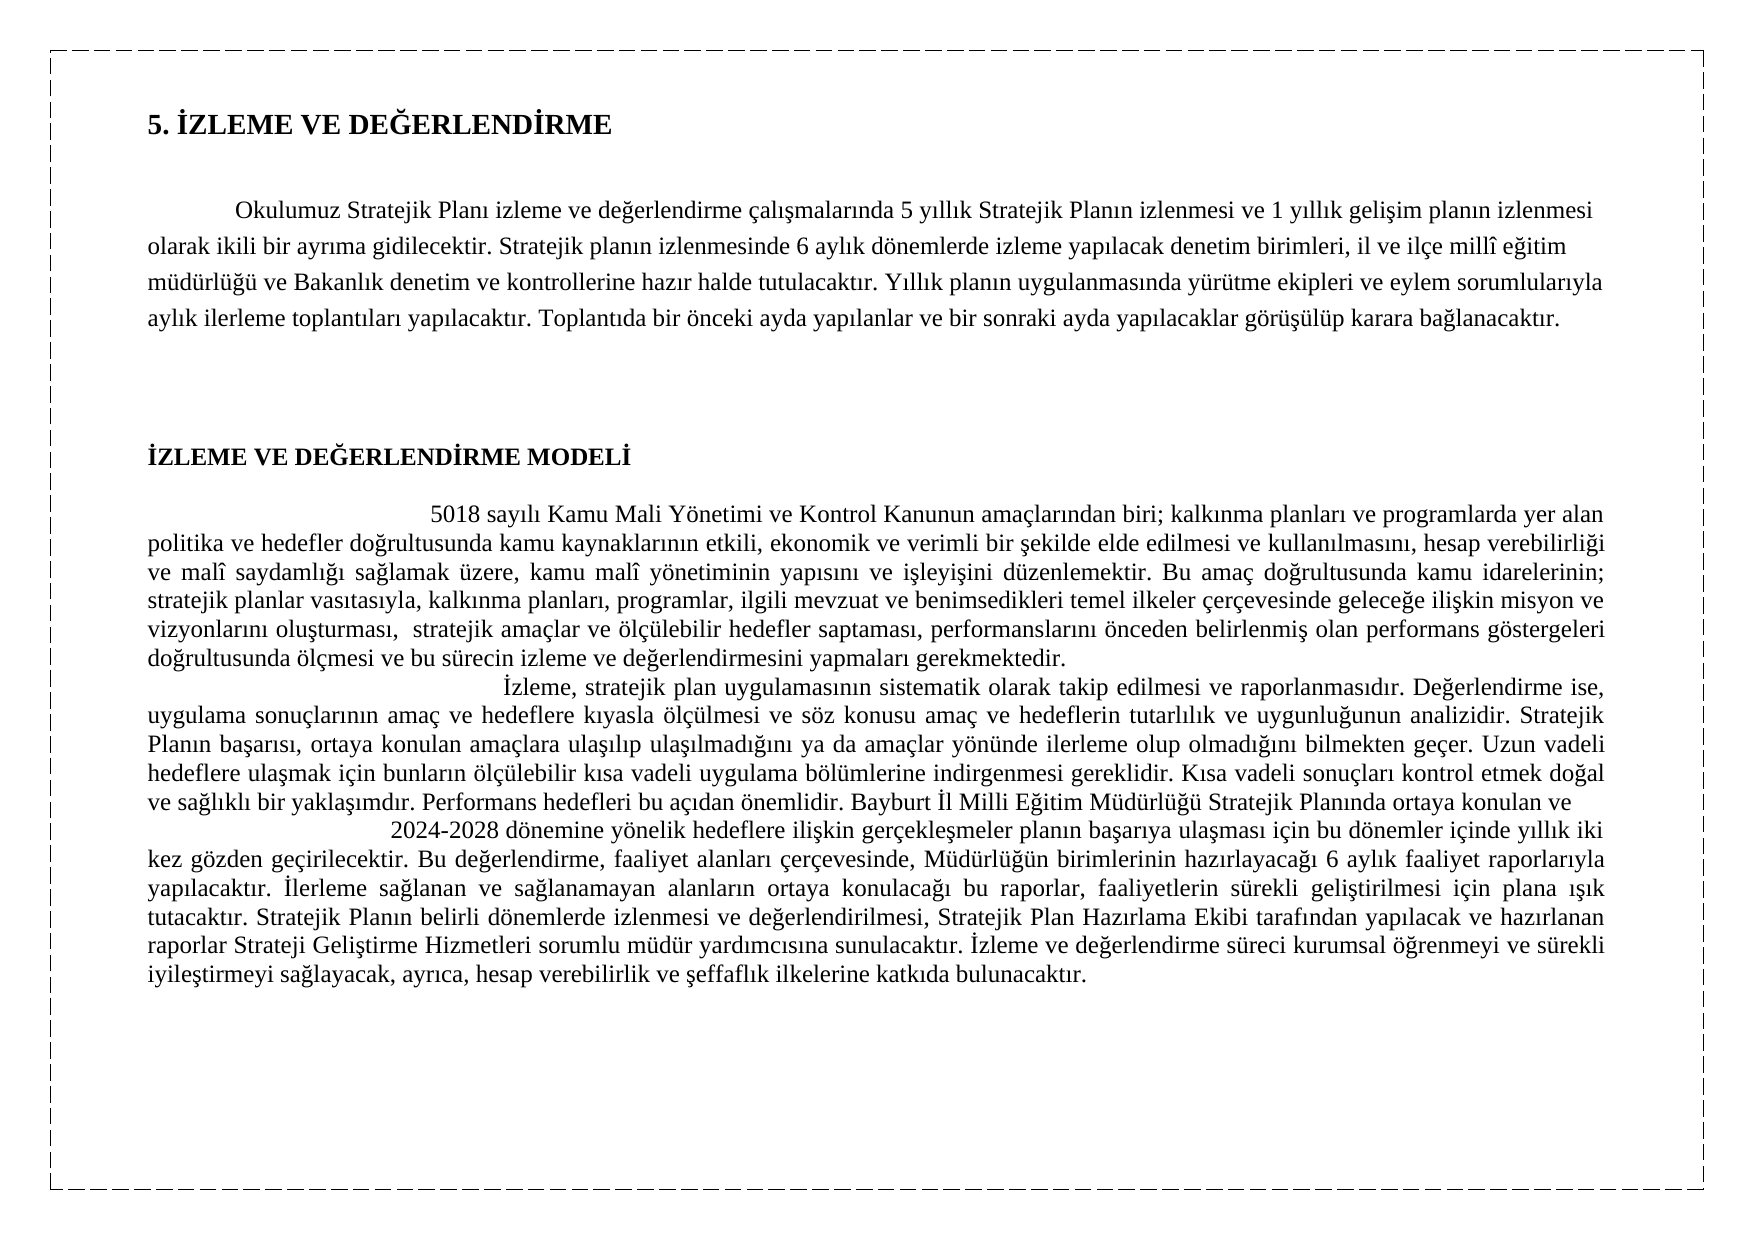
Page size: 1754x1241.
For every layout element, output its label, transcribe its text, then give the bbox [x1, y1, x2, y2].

text 5018 sayılı Kamu Mali Yönetimi ve Kontrol Kanunun amaçlarından biri; kalkınma planları ve programlarda yer alan politika ve hedefler doğrultusunda kamu kaynaklarının etkili, ekonomik ve verimli bir şekilde elde edilmesi ve kullanılmasını, hesap verebilirliği ve malî saydamlığı sağlamak üzere, kamu malî yönetiminin yapısını ve işleyişini düzenlemektir. Bu amaç doğrultusunda kamu idarelerinin; stratejik planlar vasıtasıyla, kalkınma planları, programlar, ilgili mevzuat ve benimsedikleri temel ilkeler çerçevesinde geleceğe ilişkin misyon ve vizyonlarını oluşturması, stratejik amaçlar ve ölçülebilir hedefler saptaması, performanslarını önceden belirlenmiş olan performans göstergeleri doğrultusunda ölçmesi ve bu sürecin izleme ve değerlendirmesini yapmaları gerekmektedir. [147, 499, 1606, 672]
subtitle 5. İZLEME VE DEĞERLENDİRME [147, 107, 1606, 141]
text İZLEME VE DEĞERLENDİRME MODELİ [147, 442, 1606, 471]
text Okulumuz Stratejik Planı izleme ve değerlendirme çalışmalarında 5 yıllık Stratejik Planın izlenmesi ve 1 yıllık gelişim planın izlenmesi olarak ikili bir ayrıma gidilecektir. Stratejik planın izlenmesinde 6 aylık dönemlerde izleme yapılacak denetim birimleri, il ve ilçe millî eğitim müdürlüğü ve Bakanlık denetim ve kontrollerine hazır halde tutulacaktır. Yıllık planın uygulanmasında yürütme ekipleri ve eylem sorumlularıyla aylık ilerleme toplantıları yapılacaktır. Toplantıda bir önceki ayda yapılanlar ve bir sonraki ayda yapılacaklar görüşülüp karara bağlanacaktır. [147, 195, 1606, 332]
text 2024-2028 dönemine yönelik hedeflere ilişkin gerçekleşmeler planın başarıya ulaşması için bu dönemler içinde yıllık iki kez gözden geçirilecektir. Bu değerlendirme, faaliyet alanları çerçevesinde, Müdürlüğün birimlerinin hazırlayacağı 6 aylık faaliyet raporlarıyla yapılacaktır. İlerleme sağlanan ve sağlanamayan alanların ortaya konulacağı bu raporlar, faaliyetlerin sürekli geliştirilmesi için plana ışık tutacaktır. Stratejik Planın belirli dönemlerde izlenmesi ve değerlendirilmesi, Stratejik Plan Hazırlama Ekibi tarafından yapılacak ve hazırlanan raporlar Strateji Geliştirme Hizmetleri sorumlu müdür yardımcısına sunulacaktır. İzleme ve değerlendirme süreci kurumsal öğrenmeyi ve sürekli iyileştirmeyi sağlayacak, ayrıca, hesap verebilirlik ve şeffaflık ilkelerine katkıda bulunacaktır. [147, 816, 1606, 988]
text İzleme, stratejik plan uygulamasının sistematik olarak takip edilmesi ve raporlanmasıdır. Değerlendirme ise, uygulama sonuçlarının amaç ve hedeflere kıyasla ölçülmesi ve söz konusu amaç ve hedeflerin tutarlılık ve uygunluğunun analizidir. Stratejik Planın başarısı, ortaya konulan amaçlara ulaşılıp ulaşılmadığını ya da amaçlar yönünde ilerleme olup olmadığını bilmekten geçer. Uzun vadeli hedeflere ulaşmak için bunların ölçülebilir kısa vadeli uygulama bölümlerine indirgenmesi gereklidir. Kısa vadeli sonuçları kontrol etmek doğal ve sağlıklı bir yaklaşımdır. Performans hedefleri bu açıdan önemlidir. Bayburt İl Milli Eğitim Müdürlüğü Stratejik Planında ortaya konulan ve [147, 672, 1606, 816]
